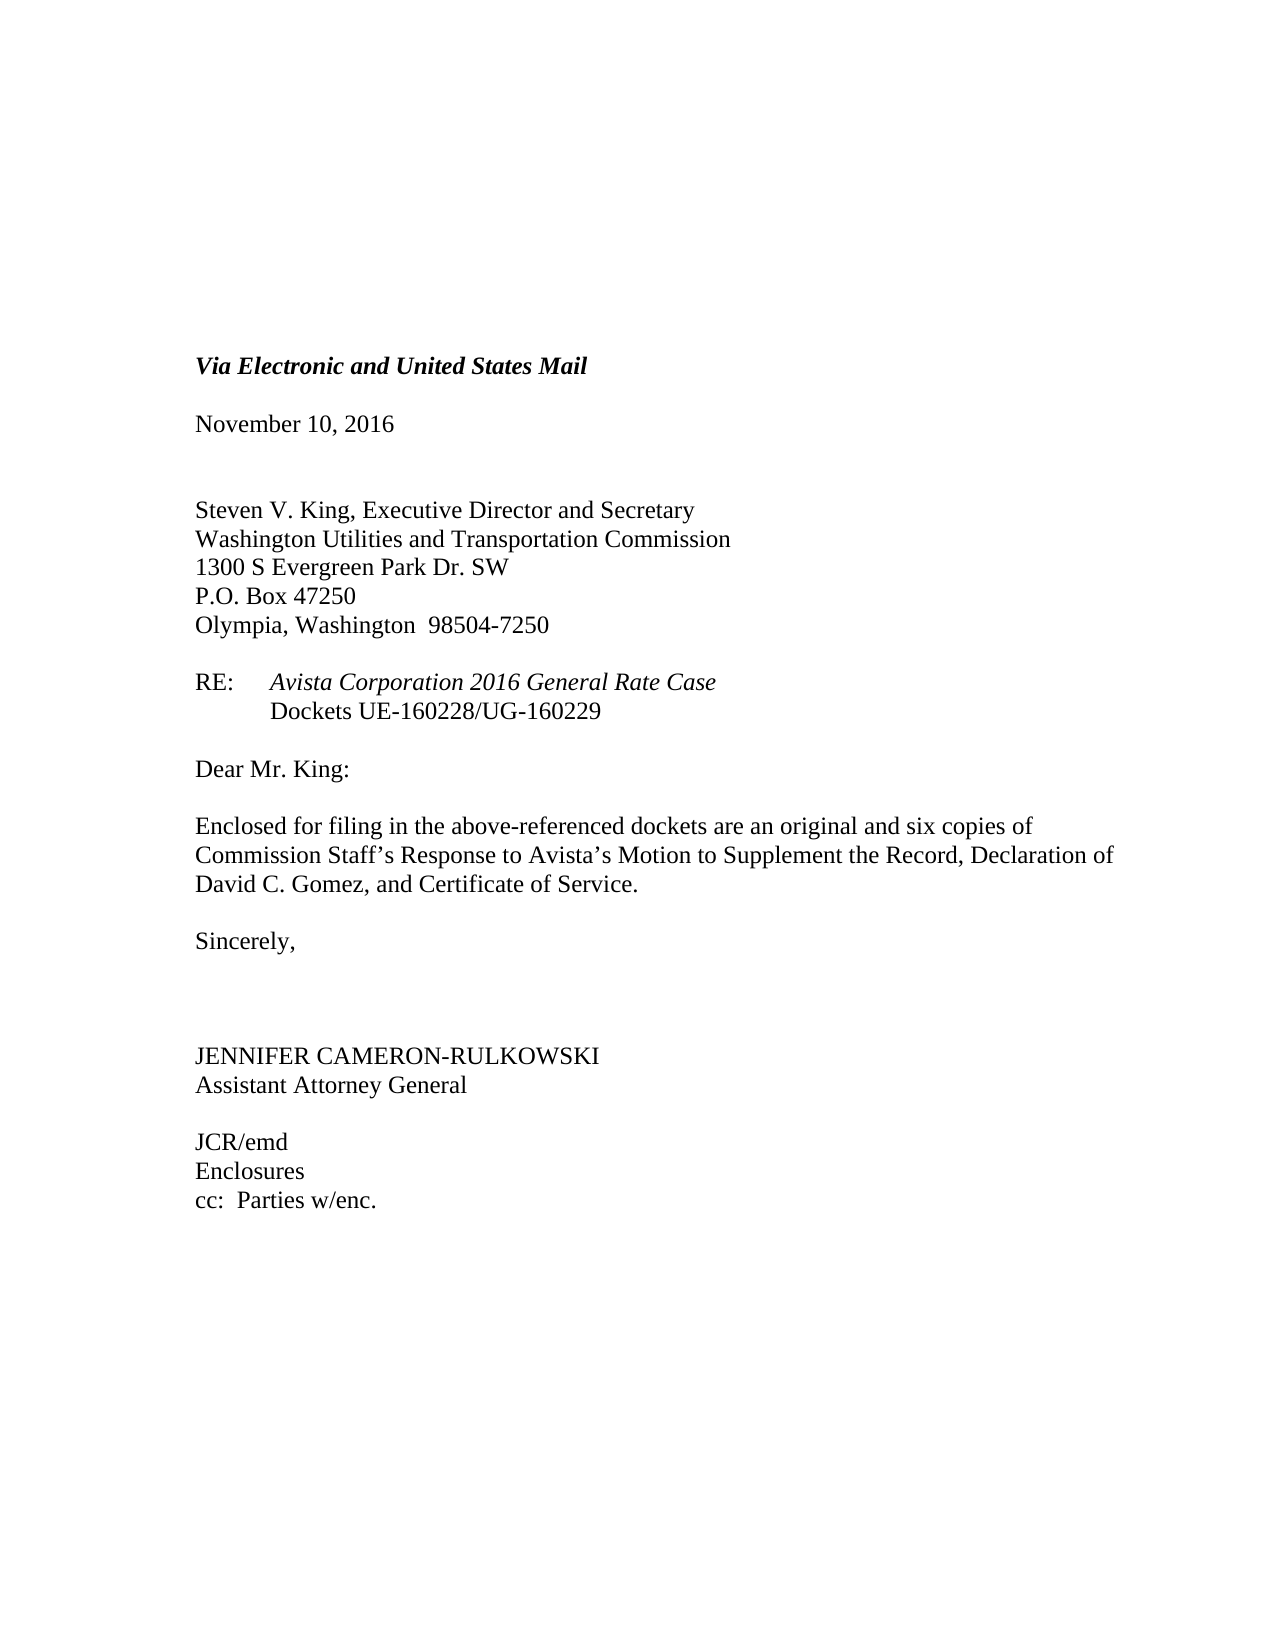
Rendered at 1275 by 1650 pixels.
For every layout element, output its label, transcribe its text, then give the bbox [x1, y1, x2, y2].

text Sincerely, [195, 926, 1125, 955]
text Dockets UE-160228/UG-160229 [195, 696, 1125, 725]
text Enclosed for filing in the above-referenced dockets are an original and six copies of Commission Staff’s Response to Avista’s Motion to Supplement the Record, Declaration of David C. Gomez, and Certificate of Service. [195, 811, 1125, 897]
text P.O. Box 47250 [195, 581, 1125, 610]
text Via Electronic and United States Mail [195, 351, 1125, 380]
text November 10, 2016 [195, 409, 1125, 437]
text 1300 S Evergreen Park Dr. SW [195, 552, 1125, 581]
text Steven V. King, Executive Director and Secretary [195, 495, 1125, 524]
text Enclosures [195, 1156, 1125, 1185]
text JENNIFER CAMERON-RULKOWSKI [195, 1041, 1125, 1070]
text JCR/emd [195, 1127, 1125, 1156]
text Utilities and Transportation Commission [195, 524, 1125, 552]
text Assistant Attorney General [195, 1070, 1125, 1099]
text RE: Avista Corporation 2016 General Rate Case [195, 667, 1125, 696]
text cc: Parties w/enc. [195, 1185, 1125, 1214]
text Dear Mr. King: [195, 754, 1125, 782]
